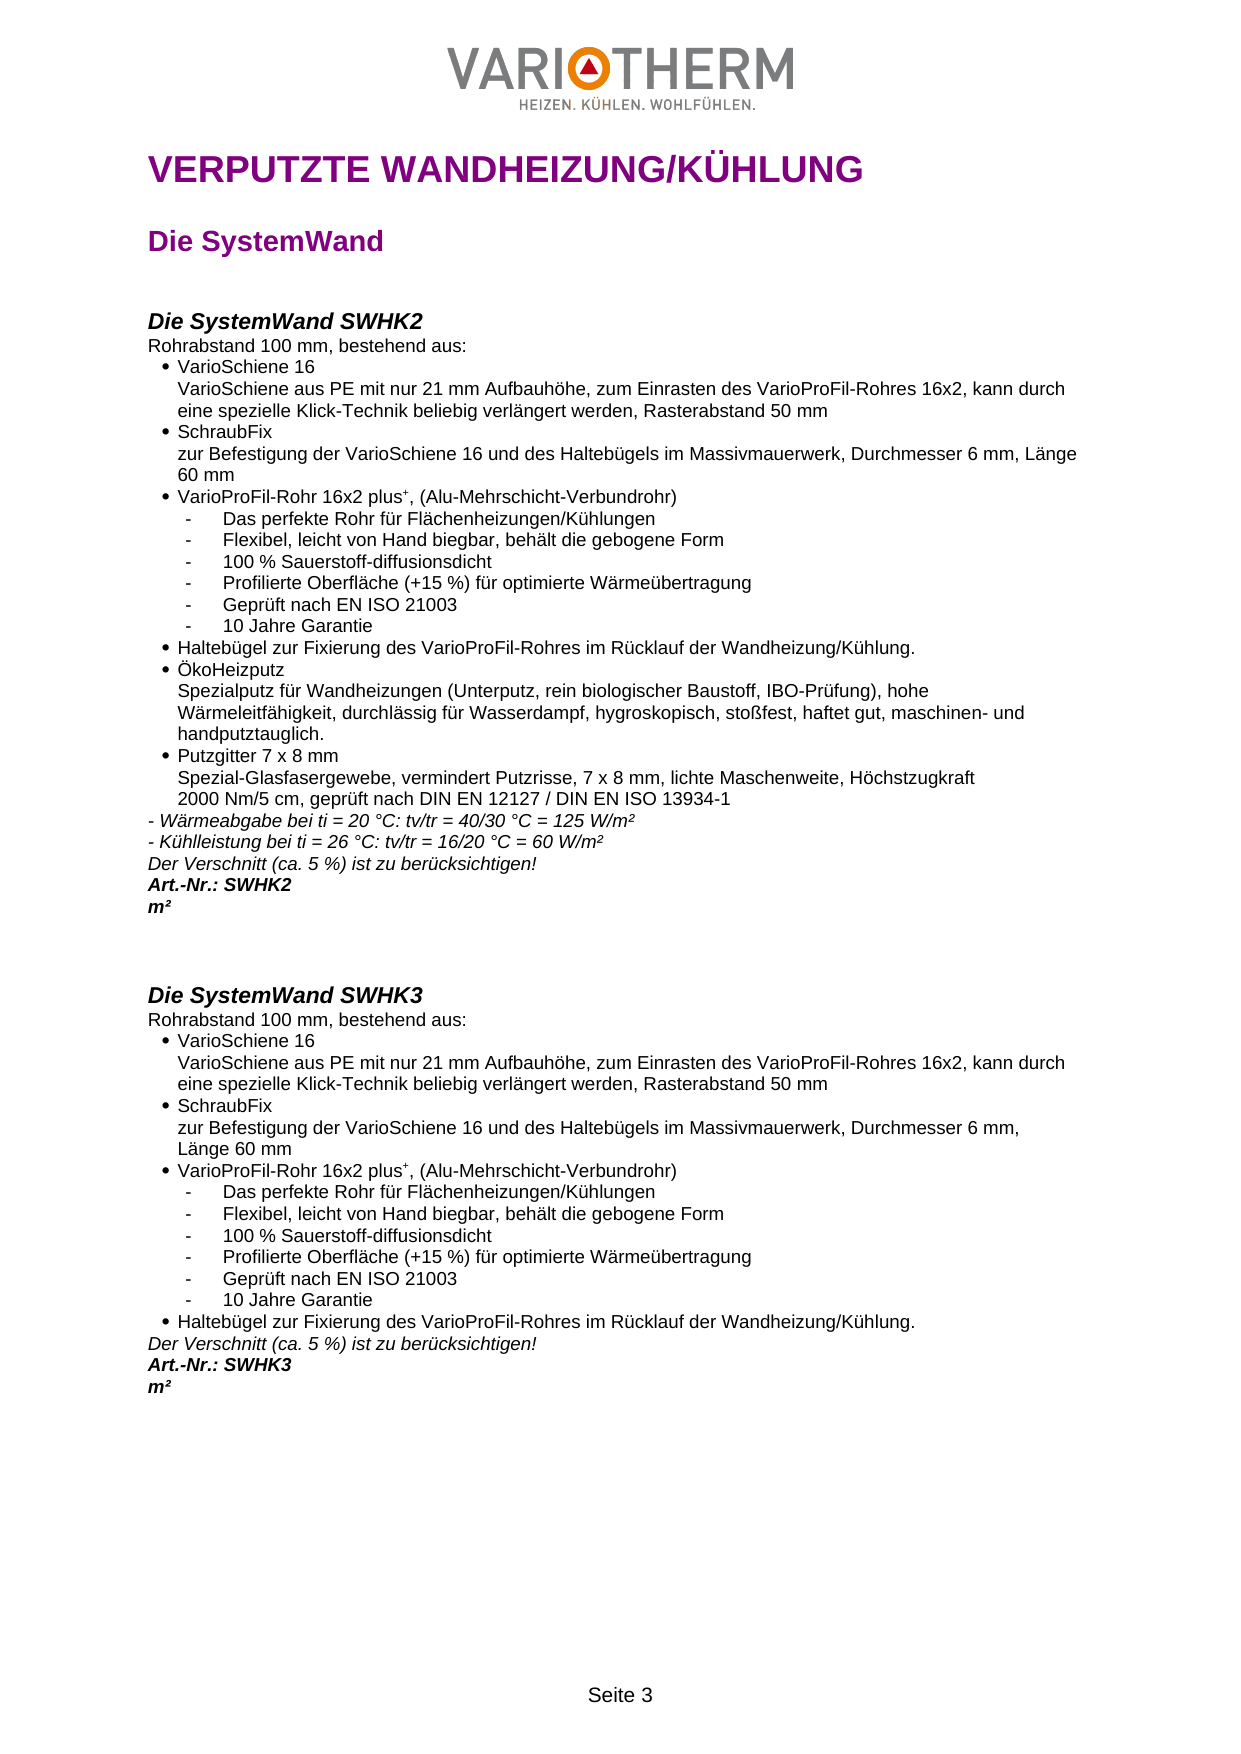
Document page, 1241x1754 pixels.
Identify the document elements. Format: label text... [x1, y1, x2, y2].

list Profilierte Oberfläche (+15 %) für optimierte Wärmeübertragung [185, 572, 1092, 594]
list VarioProFil-Rohr 16x2 plus+, (Alu-Mehrschicht-Verbundrohr) [162, 486, 1092, 507]
text Die SystemWand [148, 224, 1092, 258]
list Haltebügel zur Fixierung des VarioProFil-Rohres im Rücklauf der Wandheizung/Kühlung. [162, 637, 1092, 658]
list SchraubFix zur Befestigung der VarioSchiene 16 und des Haltebügels im Massivmauerwerk, Durchmesser 6 mm, Länge 60 mm [162, 421, 1092, 486]
list Haltebügel zur Fixierung des VarioProFil-Rohres im Rücklauf der Wandheizung/Kühlung. [162, 1311, 1092, 1332]
text VERPUTZTE WANDHEIZUNG/KÜHLUNG [148, 148, 1092, 191]
text m² [148, 1375, 1092, 1397]
list SchraubFix zur Befestigung der VarioSchiene 16 und des Haltebügels im Massivmauerwerk, Durchmesser 6 mm, Länge 60 mm [162, 1095, 1092, 1159]
text Die SystemWand SWHK2 [148, 308, 1092, 334]
list 10 Jahre Garantie [185, 615, 1092, 637]
list Profilierte Oberfläche (+15 %) für optimierte Wärmeübertragung [185, 1246, 1092, 1267]
list Geprüft nach EN ISO 21003 [185, 594, 1092, 615]
list Geprüft nach EN ISO 21003 [185, 1267, 1092, 1289]
list Das perfekte Rohr für Flächenheizungen/Kühlungen [185, 507, 1092, 529]
list 10 Jahre Garantie [185, 1289, 1092, 1311]
list 100 % Sauerstoff-diffusionsdicht [185, 1224, 1092, 1246]
list 100 % Sauerstoff-diffusionsdicht [185, 551, 1092, 572]
list VarioSchiene 16 VarioSchiene aus PE mit nur 21 mm Aufbauhöhe, zum Einrasten des VarioProFil-Rohres 16x2, kann durch eine spezielle Klick-Technik beliebig verlängert werden, Rasterabstand 50 mm [162, 1030, 1092, 1095]
text Rohrabstand 100 mm, bestehend aus: [148, 334, 1092, 356]
picture [447, 47, 793, 110]
list Flexibel, leicht von Hand biegbar, behält die gebogene Form [185, 1203, 1092, 1224]
text - Wärmeabgabe bei ti = 20 °C: tv/tr = 40/30 °C = 125 W/m² [148, 809, 1092, 831]
text Rohrabstand 100 mm, bestehend aus: [148, 1008, 1092, 1030]
list ÖkoHeizputz Spezialputz für Wandheizungen (Unterputz, rein biologischer Baustoff, IBO-Prüfung), hohe Wärmeleitfähigkeit, durchlässig für Wasserdampf, hygroskopisch, stoßfest, haftet gut, maschinen- und handputztauglich. [162, 658, 1092, 745]
list VarioSchiene 16 VarioSchiene aus PE mit nur 21 mm Aufbauhöhe, zum Einrasten des VarioProFil-Rohres 16x2, kann durch eine spezielle Klick-Technik beliebig verlängert werden, Rasterabstand 50 mm [162, 356, 1092, 421]
text m² [148, 896, 1092, 917]
list Das perfekte Rohr für Flächenheizungen/Kühlungen [185, 1181, 1092, 1203]
text Art.-Nr.: SWHK2 [148, 874, 1092, 896]
text - Kühlleistung bei ti = 26 °C: tv/tr = 16/20 °C = 60 W/m² [148, 831, 1092, 853]
list Putzgitter 7 x 8 mm Spezial-Glasfasergewebe, vermindert Putzrisse, 7 x 8 mm, lichte Maschenweite, Höchstzugkraft 2000 Nm/5 cm, geprüft nach DIN EN 12127 / DIN EN ISO 13934-1 [162, 745, 1092, 809]
list VarioProFil-Rohr 16x2 plus+, (Alu-Mehrschicht-Verbundrohr) [162, 1159, 1092, 1181]
text Art.-Nr.: SWHK3 [148, 1354, 1092, 1375]
text Der Verschnitt (ca. 5 %) ist zu berücksichtigen! [148, 1332, 1092, 1354]
list Flexibel, leicht von Hand biegbar, behält die gebogene Form [185, 529, 1092, 551]
text Der Verschnitt (ca. 5 %) ist zu berücksichtigen! [148, 853, 1092, 874]
text Die SystemWand SWHK3 [148, 982, 1092, 1008]
